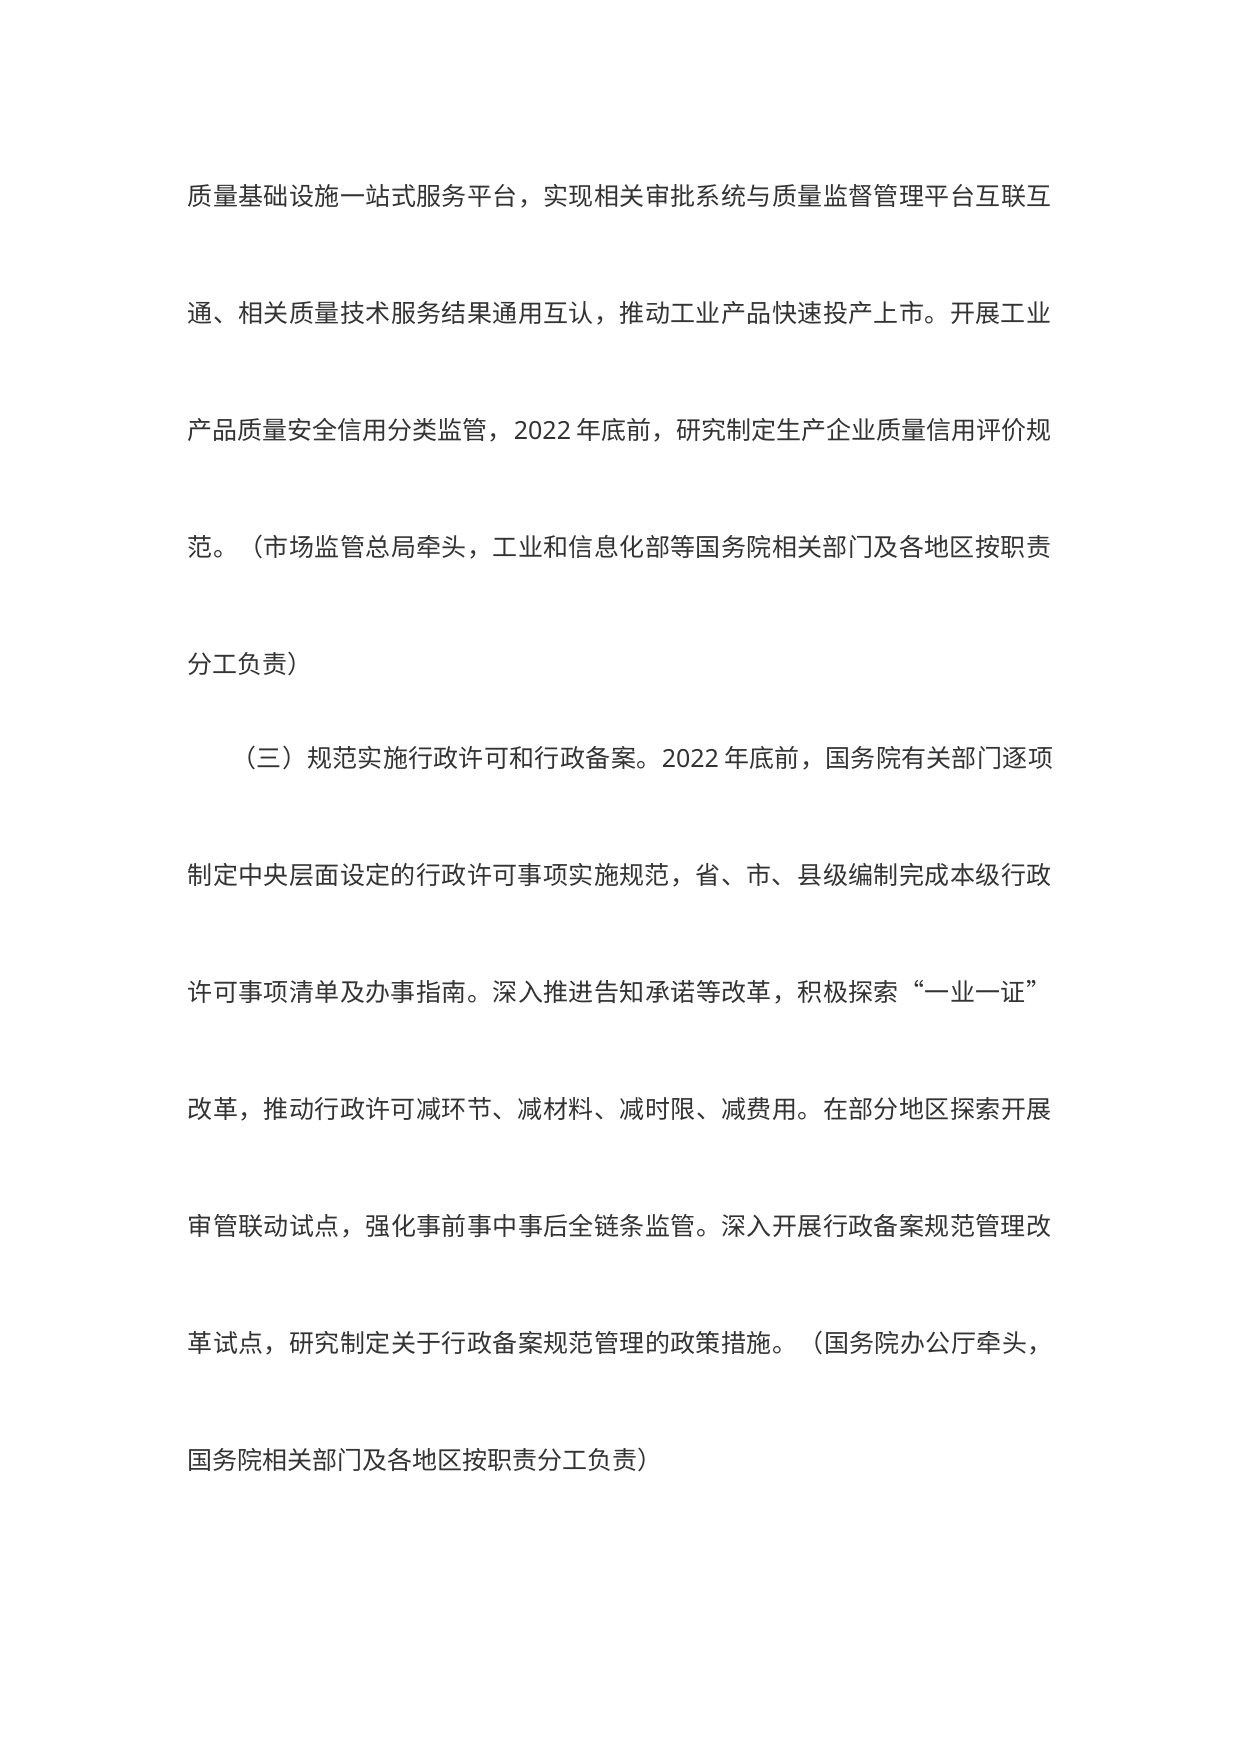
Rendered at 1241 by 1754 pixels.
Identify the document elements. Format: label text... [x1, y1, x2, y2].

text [187, 162, 1053, 695]
text （三）规范实施行政许可和行政备案。2022年底前，国务院有关部门逐项制定中央层面设定的行政许可事项实施规范，省、市、县级编制完成本级行政许可事项清单及办事指南。深入推进告知承诺等改革，积极探索“一业一证”改革，推动行政许可减环节、减材料、减时限、减费用。在部分地区探索开展审管联动试点，强化事前事中事后全链条监管。深入开展行政备案规范管理改革试点，研究制定关于行政备案规范管理的政策措施。（国务院办公厅牵头，国务院相关部门及各地区按职责分工负责） [187, 724, 1053, 1491]
